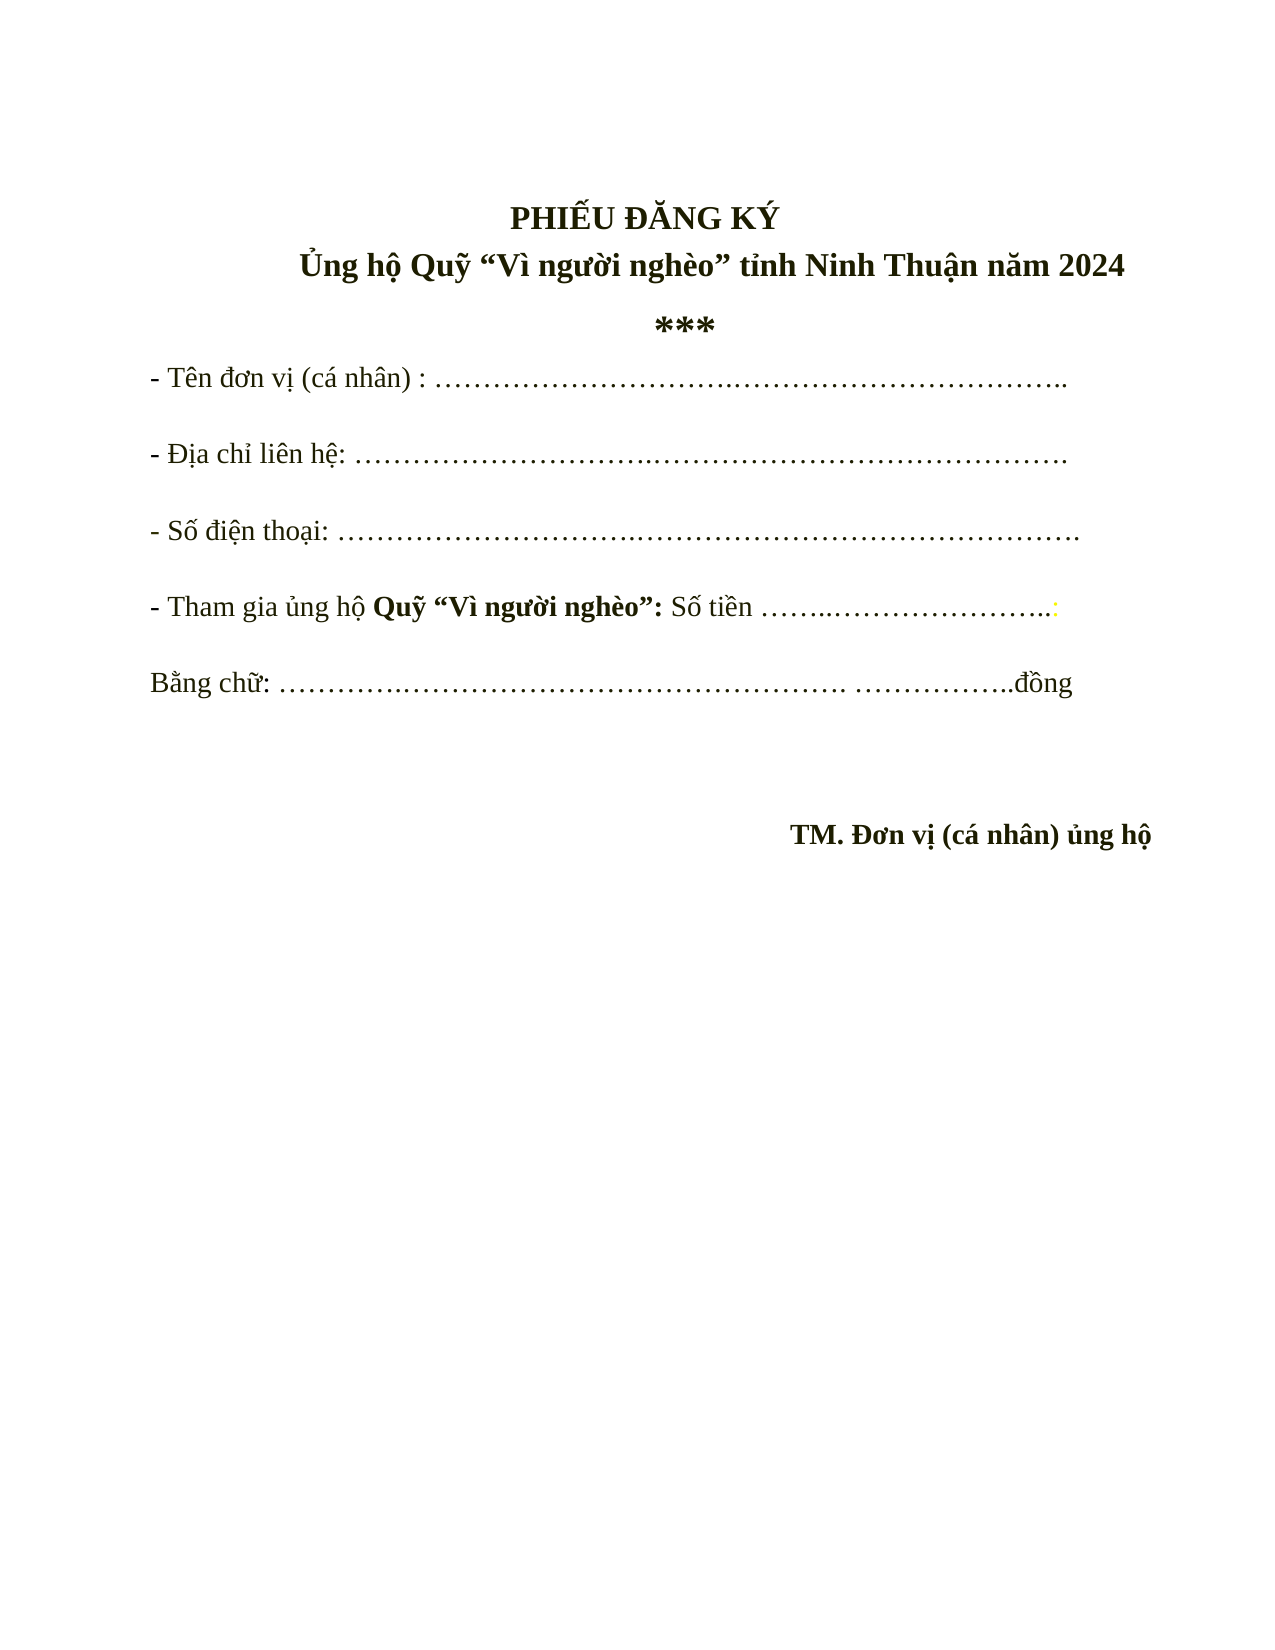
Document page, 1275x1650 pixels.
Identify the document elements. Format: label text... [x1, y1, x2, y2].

text PHIẾU ĐĂNG KÝ [510, 198, 906, 236]
text *** [653, 305, 762, 353]
text - Số điện thoại: ………………………….………………………………………. [150, 513, 1152, 546]
text - Địa chỉ liên hệ: ………………………….……………………………………. [150, 437, 1152, 470]
text TM. Đơn vị (cá nhân) ủng hộ [150, 817, 1152, 850]
text Ủng hộ Quỹ “Vì người nghèo” tỉnh Ninh Thuận năm 2024 [269, 245, 1155, 283]
text Bằng chữ: ………….………………………………………. ……………..đồng [150, 665, 1152, 698]
text - Tên đơn vị (cá nhân) : ………………………….…………………………….. [150, 361, 1152, 394]
text - Tham gia ủng hộ Quỹ “Vì người nghèo”: Số tiền ……..…………………..: [150, 589, 1152, 622]
